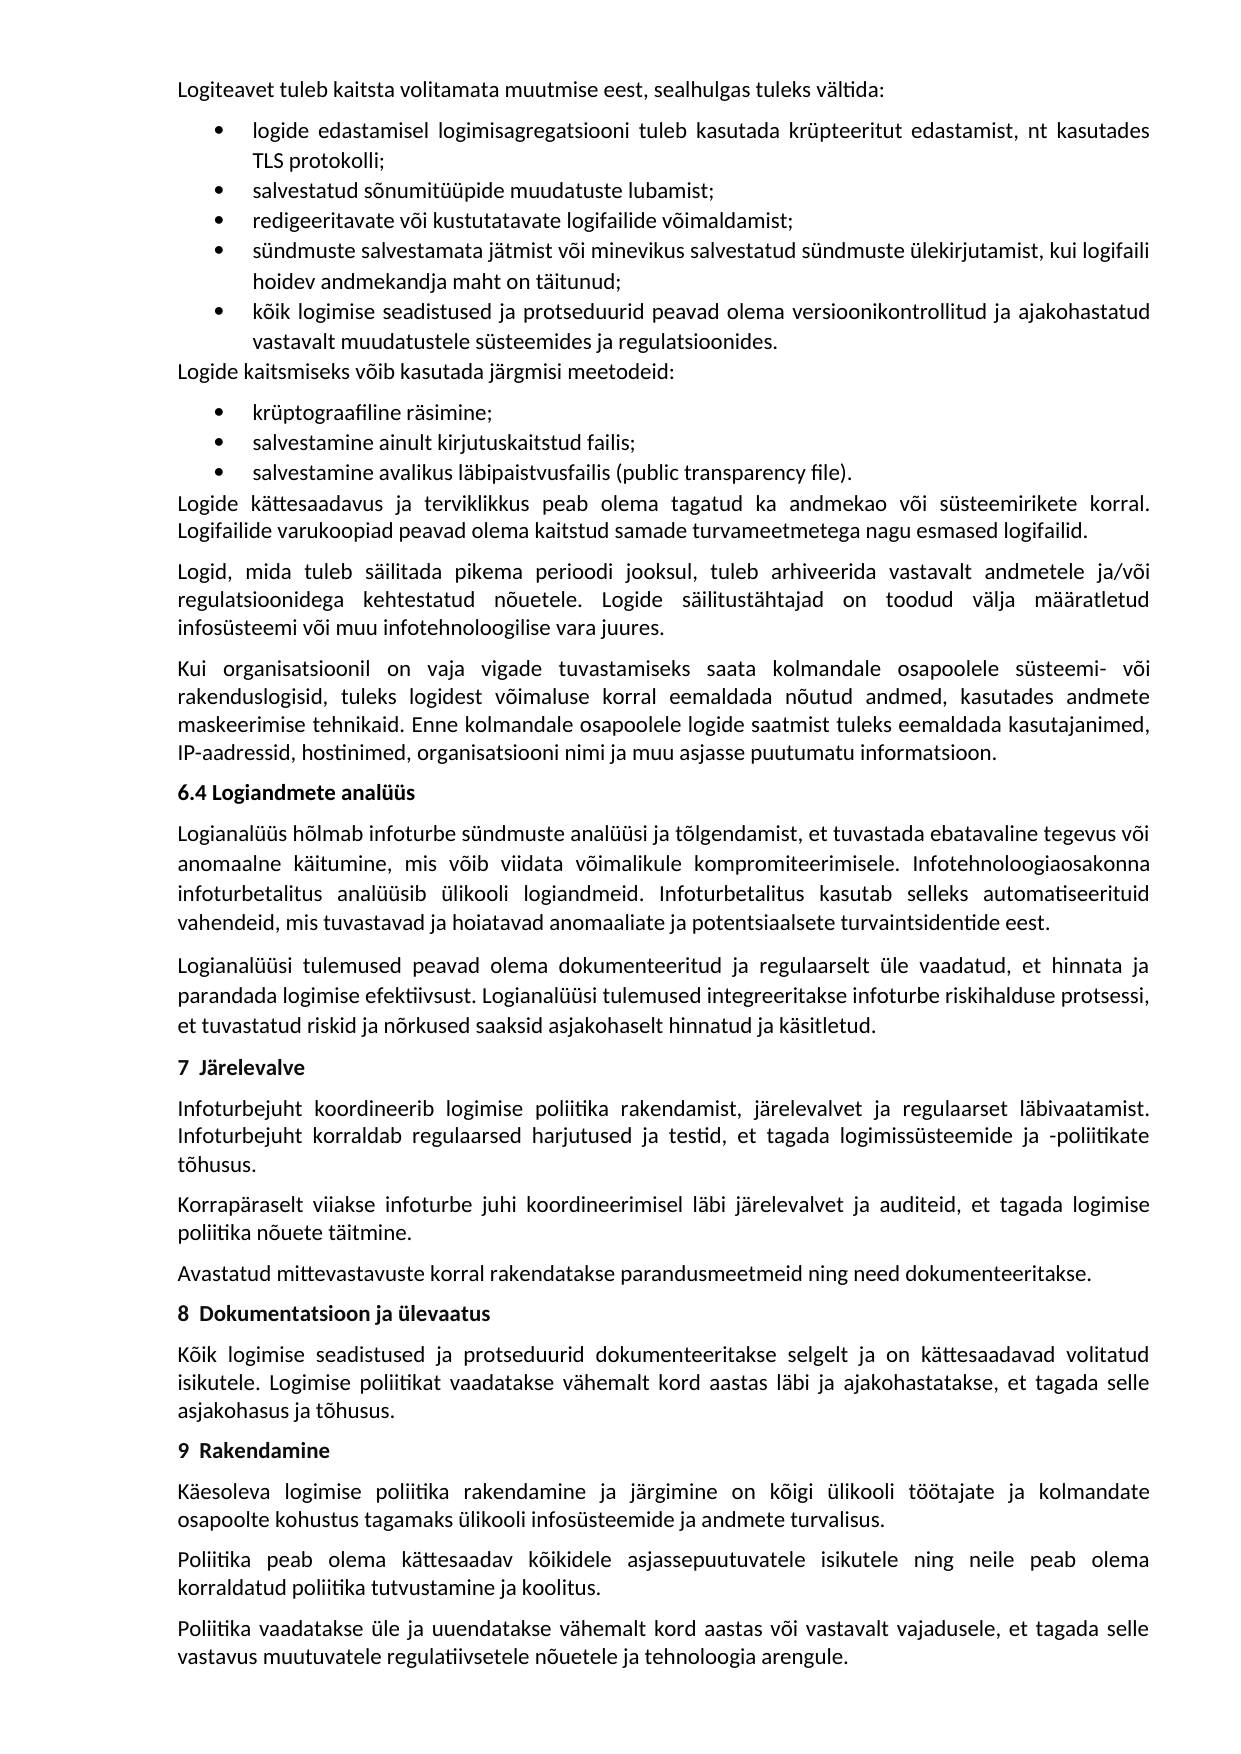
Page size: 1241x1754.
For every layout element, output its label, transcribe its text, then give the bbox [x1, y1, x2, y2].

text Logiteavet tuleb kaitsta volitamata muutmise eest, sealhulgas tuleks vältida: [177, 75, 1152, 103]
list krüptograafiline räsimine; [215, 398, 1152, 426]
list 6.4 Logiandmete analüüs [177, 778, 1152, 806]
list salvestatud sõnumitüüpide muudatuste lubamist; [215, 176, 1152, 204]
text Logide kaitsmiseks võib kasutada järgmisi meetodeid: [177, 357, 1152, 386]
text Poliitika peab olema kättesaadav kõikidele asjassepuutuvatele isikutele ning neile peab olema korraldatud poliitika tutvustamine ja koolitus. [177, 1545, 1152, 1601]
text Korrapäraselt viiakse infoturbe juhi koordineerimisel läbi järelevalvet ja auditeid, et tagada logimise poliitika nõuete täitmine. [177, 1190, 1152, 1246]
text Poliitika vaadatakse üle ja uuendatakse vähemalt kord aastas või vastavalt vajadusele, et tagada selle vastavus muutuvatele regulatiivsetele nõuetele ja tehnoloogia arengule. [177, 1614, 1152, 1670]
list kõik logimise seadistused ja protseduurid peavad olema versioonikontrollitud ja ajakohastatud vastavalt muudatustele süsteemides ja regulatsioonides. [215, 297, 1152, 355]
list salvestamine avalikus läbipaistvusfailis (public transparency file). [215, 458, 1152, 486]
list salvestamine ainult kirjutuskaitstud failis; [215, 428, 1152, 456]
list logide edastamisel logimisagregatsiooni tuleb kasutada krüpteeritut edastamist, nt kasutades TLS protokolli; [215, 116, 1152, 174]
text Logianalüüsi tulemused peavad olema dokumenteeritud ja regulaarselt üle vaadatud, et hinnata ja parandada logimise efektiivsust. Logianalüüsi tulemused integreeritakse infoturbe riskihalduse protsessi, et tuvastatud riskid ja nõrkused saaksid asjakohaselt hinnatud ja käsitletud. [177, 951, 1152, 1039]
text 7 Järelevalve [177, 1053, 1152, 1081]
text Kui organisatsioonil on vaja vigade tuvastamiseks saata kolmandale osapoolele süsteemi- või rakenduslogisid, tuleks logidest võimaluse korral eemaldada nõutud andmed, kasutades andmete maskeerimise tehnikaid. Enne kolmandale osapoolele logide saatmist tuleks eemaldada kasutajanimed, IP-aadressid, hostinimed, organisatsiooni nimi ja muu asjasse puutumatu informatsioon. [177, 654, 1152, 766]
text 9 Rakendamine [177, 1436, 1152, 1464]
list redigeeritavate või kustutatavate logifailide võimaldamist; [215, 206, 1152, 234]
text Avastatud mittevastavuste korral rakendatakse parandusmeetmeid ning need dokumenteeritakse. [177, 1259, 1152, 1287]
text Logid, mida tuleb säilitada pikema perioodi jooksul, tuleb arhiveerida vastavalt andmetele ja/või regulatsioonidega kehtestatud nõuetele. Logide säilitustähtajad on toodud välja määratletud infosüsteemi või muu infotehnoloogilise vara juures. [177, 557, 1152, 641]
text 8 Dokumentatsioon ja ülevaatus [177, 1299, 1152, 1327]
text Käesoleva logimise poliitika rakendamine ja järgimine on kõigi ülikooli töötajate ja kolmandate osapoolte kohustus tagamaks ülikooli infosüsteemide ja andmete turvalisus. [177, 1477, 1152, 1533]
text Logide kättesaadavus ja terviklikkus peab olema tagatud ka andmekao või süsteemirikete korral. Logifailide varukoopiad peavad olema kaitstud samade turvameetmetega nagu esmased logifailid. [177, 489, 1152, 545]
text Kõik logimise seadistused ja protseduurid dokumenteeritakse selgelt ja on kättesaadavad volitatud isikutele. Logimise poliitikat vaadatakse vähemalt kord aastas läbi ja ajakohastatakse, et tagada selle asjakohasus ja tõhusus. [177, 1340, 1152, 1424]
text Infoturbejuht koordineerib logimise poliitika rakendamist, järelevalvet ja regulaarset läbivaatamist. Infoturbejuht korraldab regulaarsed harjutused ja testid, et tagada logimissüsteemide ja -poliitikate tõhusus. [177, 1094, 1152, 1178]
list sündmuste salvestamata jätmist või minevikus salvestatud sündmuste ülekirjutamist, kui logifaili hoidev andmekandja maht on täitunud; [215, 237, 1152, 295]
text Logianalüüs hõlmab infoturbe sündmuste analüüsi ja tõlgendamist, et tuvastada ebatavaline tegevus või anomaalne käitumine, mis võib viidata võimalikule kompromiteerimisele. Infotehnoloogiaosakonna infoturbetalitus analüüsib ülikooli logiandmeid. Infoturbetalitus kasutab selleks automatiseerituid vahendeid, mis tuvastavad ja hoiatavad anomaaliate ja potentsiaalsete turvaintsidentide eest. [177, 819, 1152, 937]
